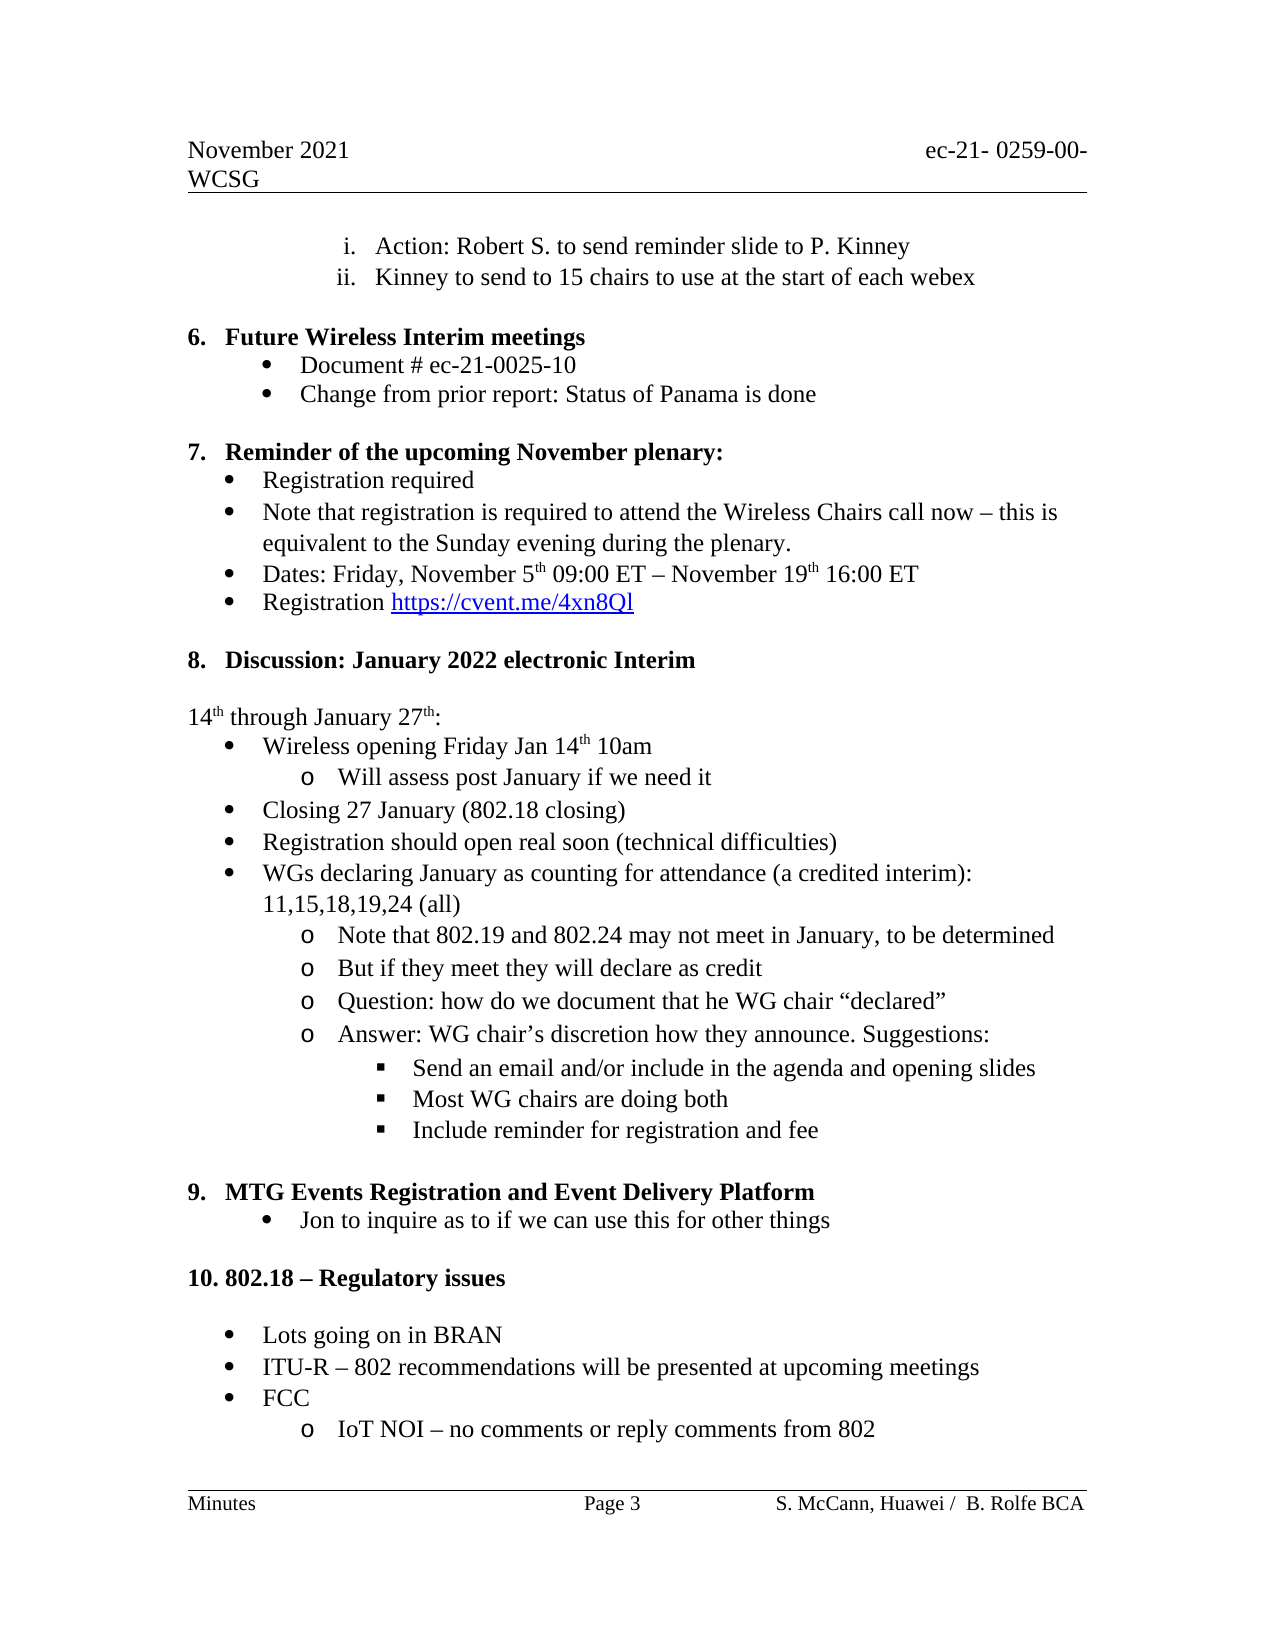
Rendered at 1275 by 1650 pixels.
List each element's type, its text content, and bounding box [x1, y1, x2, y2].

text 14th through January 27th: [187, 702, 1087, 731]
list Future Wireless Interim meetings [187, 322, 1087, 351]
list Document # ec-21-0025-10 [262, 351, 1087, 379]
list Note that registration is required to attend the Wireless Chairs call now – this is equivalent to the Sunday evening during the plenary. [225, 497, 1087, 556]
list Registration should open real soon (technical difficulties) [225, 827, 1087, 855]
list Answer: WG chair’s discretion how they announce. Suggestions: [300, 1019, 1087, 1050]
list Wireless opening Friday Jan 14th 10am [225, 731, 1087, 760]
list Question: how do we document that he WG chair “declared” [300, 986, 1087, 1017]
list Dates: Friday, November 5th 09:00 ET – November 19th 16:00 ET [225, 559, 1087, 587]
list ITU-R – 802 recommendations will be presented at upcoming meetings [225, 1352, 1087, 1380]
list Send an email and/or include in the agenda and opening slides [375, 1053, 1087, 1081]
list Reminder of the upcoming November plenary: [187, 437, 1087, 466]
list IoT NOI – no comments or reply comments from 802 [300, 1414, 1087, 1444]
list Action: Robert S. to send reminder slide to P. Kinney [356, 231, 1087, 260]
list Lots going on in BRAN [225, 1321, 1087, 1349]
list Change from prior report: Status of Panama is done [262, 379, 1087, 408]
list 802.18 – Regulatory issues [187, 1263, 1087, 1292]
list Most WG chairs are doing both [375, 1084, 1087, 1112]
list Closing 27 January (802.18 closing) [225, 796, 1087, 824]
list Include reminder for registration and fee [375, 1115, 1087, 1143]
list Will assess post January if we need it [300, 762, 1087, 793]
list But if they meet they will declare as credit [300, 953, 1087, 984]
list Kinney to send to 15 chairs to use at the start of each webex [356, 262, 1087, 291]
list Jon to inquire as to if we can use this for other things [262, 1206, 1087, 1234]
list FCC [225, 1383, 1087, 1411]
list Registration https://cvent.me/4xn8Ql [225, 587, 1087, 616]
list MTG Events Registration and Event Delivery Platform [187, 1177, 1087, 1206]
list Registration required [225, 466, 1087, 494]
list WGs declaring January as counting for attendance (a credited interim): 11,15,18,19,24 (all) [225, 858, 1087, 917]
list Discussion: January 2022 electronic Interim [187, 645, 1087, 674]
list Note that 802.19 and 802.24 may not meet in January, to be determined [300, 920, 1087, 951]
